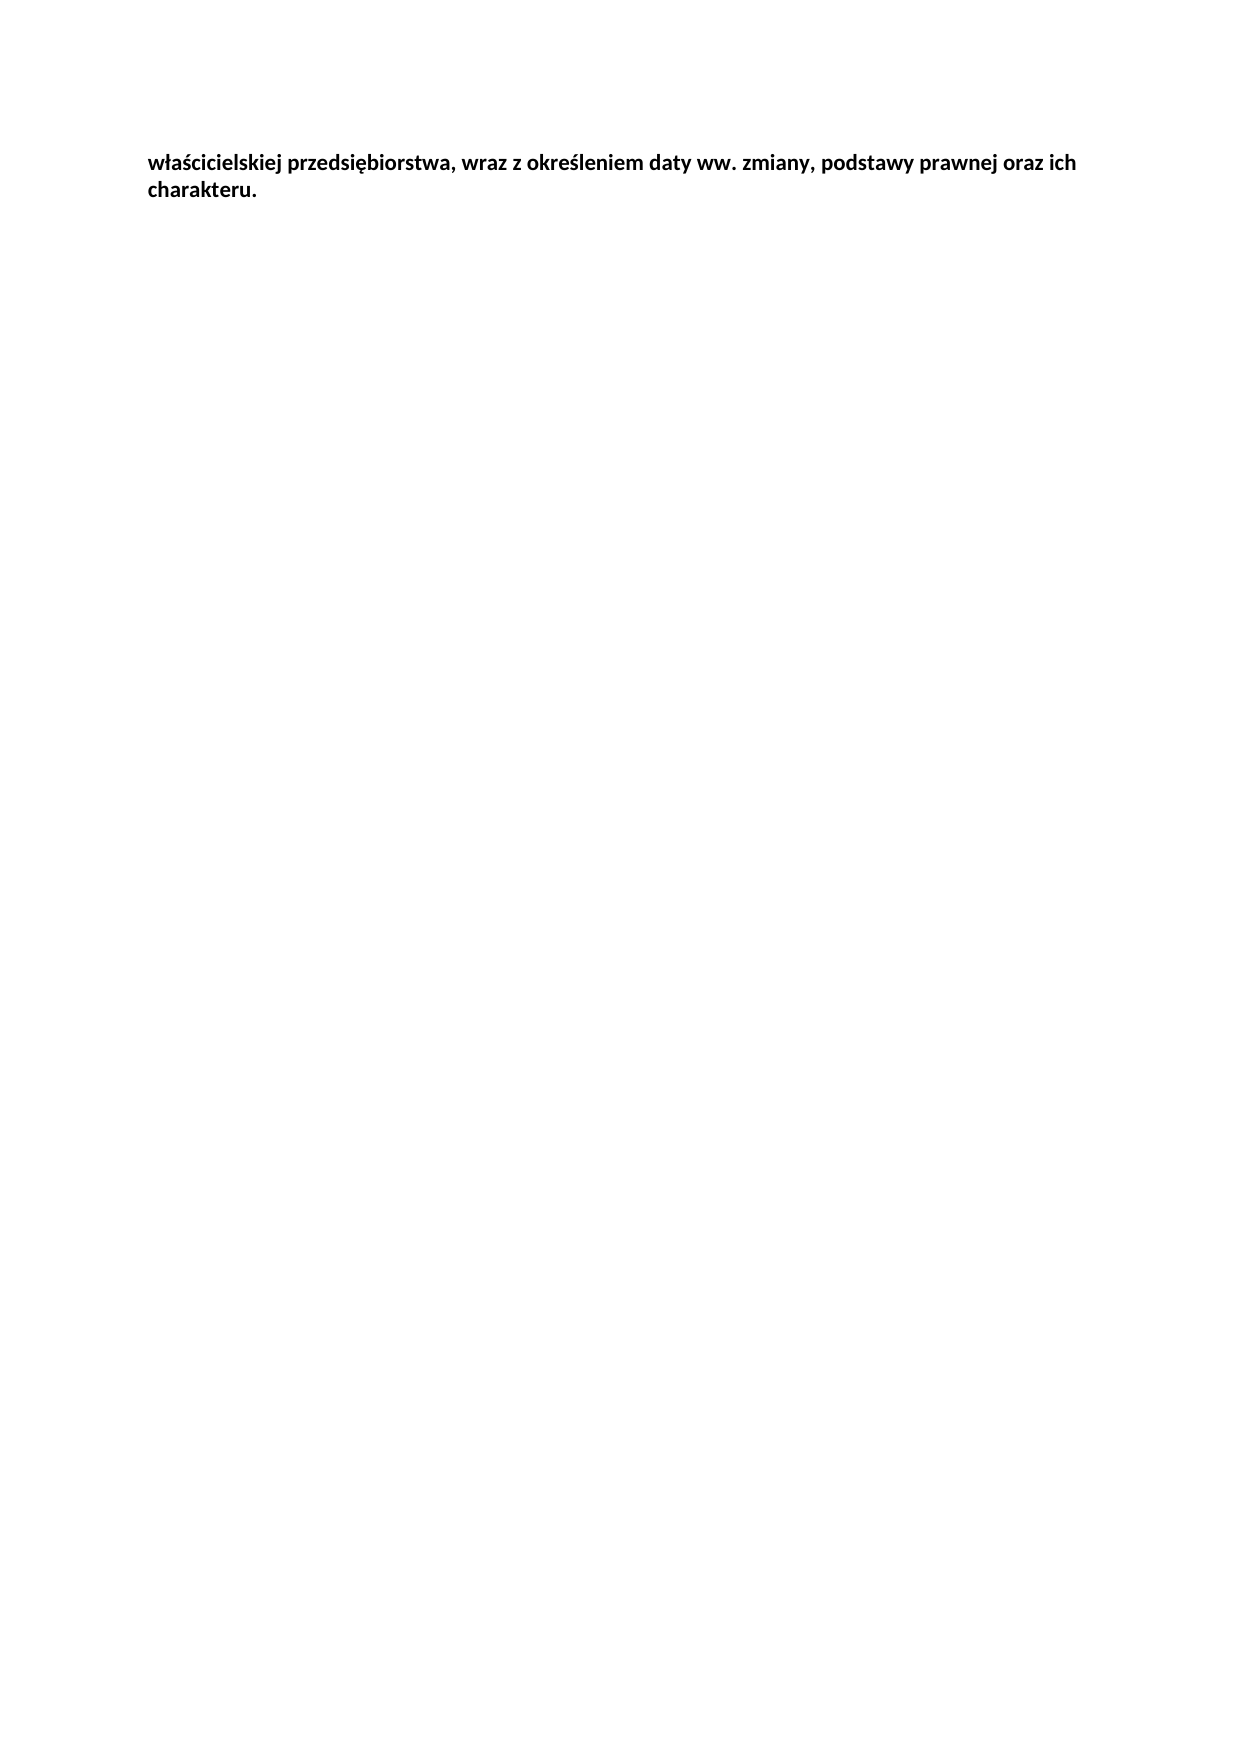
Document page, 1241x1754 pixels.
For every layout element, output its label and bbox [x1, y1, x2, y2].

text [148, 148, 1093, 204]
